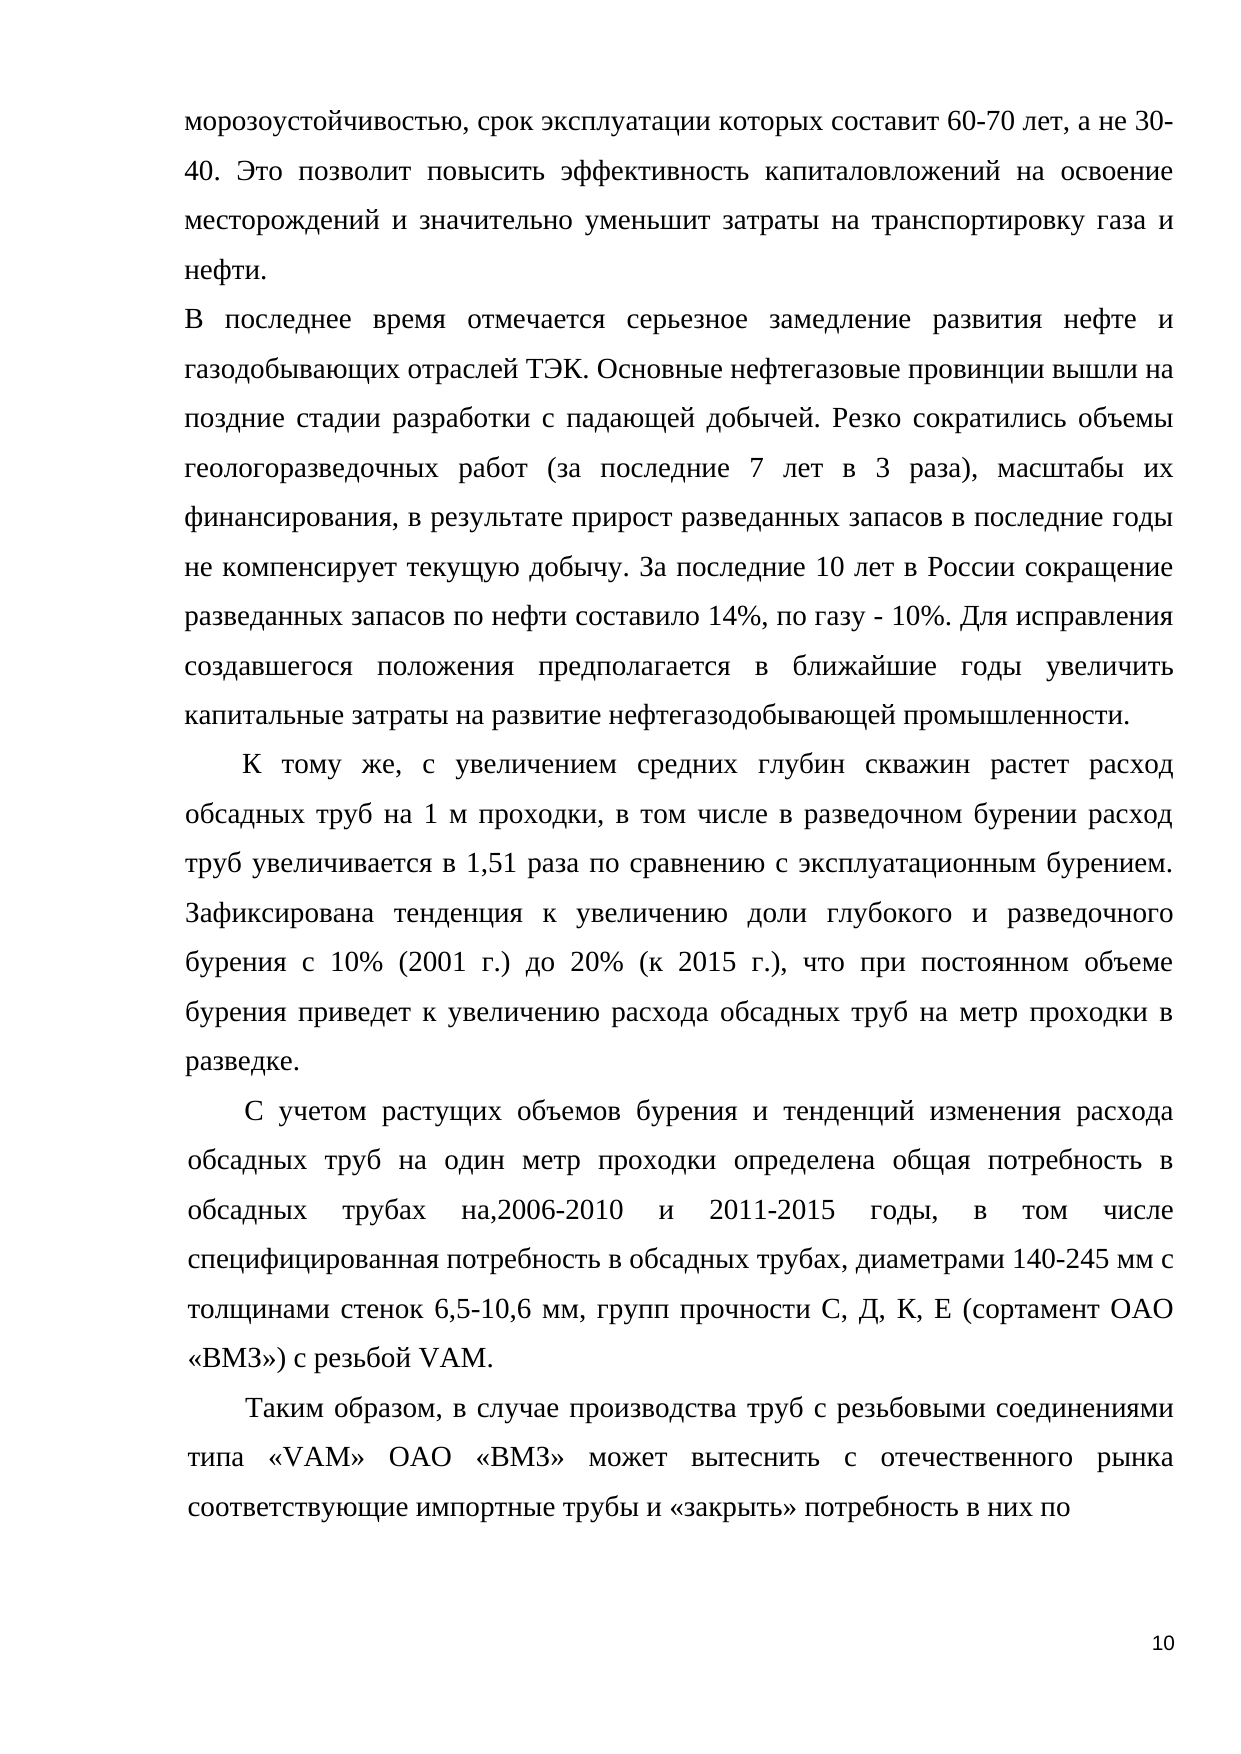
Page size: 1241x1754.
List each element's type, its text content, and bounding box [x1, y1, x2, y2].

text морозоустойчивостью, срок эксплуатации которых составит 60-70 лет, а не 30-40. Это позволит повысить эффективность капиталовложений на освоение месторождений и значительно уменьшит затраты на транспортировку газа и нефти. [184, 91, 1174, 289]
text Таким образом, в случае производства труб с резьбовыми соединениями типа «VAM» ОАО «ВМЗ» может вытеснить с отечественного рынка соответствующие импортные трубы и «закрыть» потребность в них по [187, 1378, 1174, 1526]
text С учетом растущих объемов бурения и тенденций изменения расхода обсадных труб на один метр проходки определена общая потребность в обсадных трубах на,2006-2010 и 2011-2015 годы, в том числе специфицированная потребность в обсадных трубах, диаметрами 140-245 мм с толщинами стенок 6,5-10,6 мм, групп прочности С, Д, К, Е (сортамент ОАО «ВМЗ») с резьбой VAM. [187, 1081, 1174, 1378]
text В последнее время отмечается серьезное замедление развития нефте и газодобывающих отраслей ТЭК. Основные нефтегазовые провинции вышли на поздние стадии разработки с падающей добычей. Резко сократились объемы геологоразведочных работ (за последние 7 лет в 3 раза), масштабы их финансирования, в результате прирост разведанных запасов в последние годы не компенсирует текущую добычу. За последние 10 лет в России сокращение разведанных запасов по нефти составило 14%, по газу - 10%. Для исправления создавшегося положения предполагается в ближайшие годы увеличить капитальные затраты на развитие нефтегазодобывающей промышленности. [184, 289, 1174, 734]
text К тому же, с увеличением средних глубин скважин растет расход обсадных труб на 1 м проходки, в том числе в разведочном бурении расход труб увеличивается в 1,51 раза по сравнению с эксплуатационным бурением. Зафиксирована тенденция к увеличению доли глубокого и разведочного бурения с 10% (2001 г.) до 20% (к 2015 г.), что при постоянном объеме бурения приведет к увеличению расхода обсадных труб на метр проходки в разведке. [185, 734, 1174, 1081]
